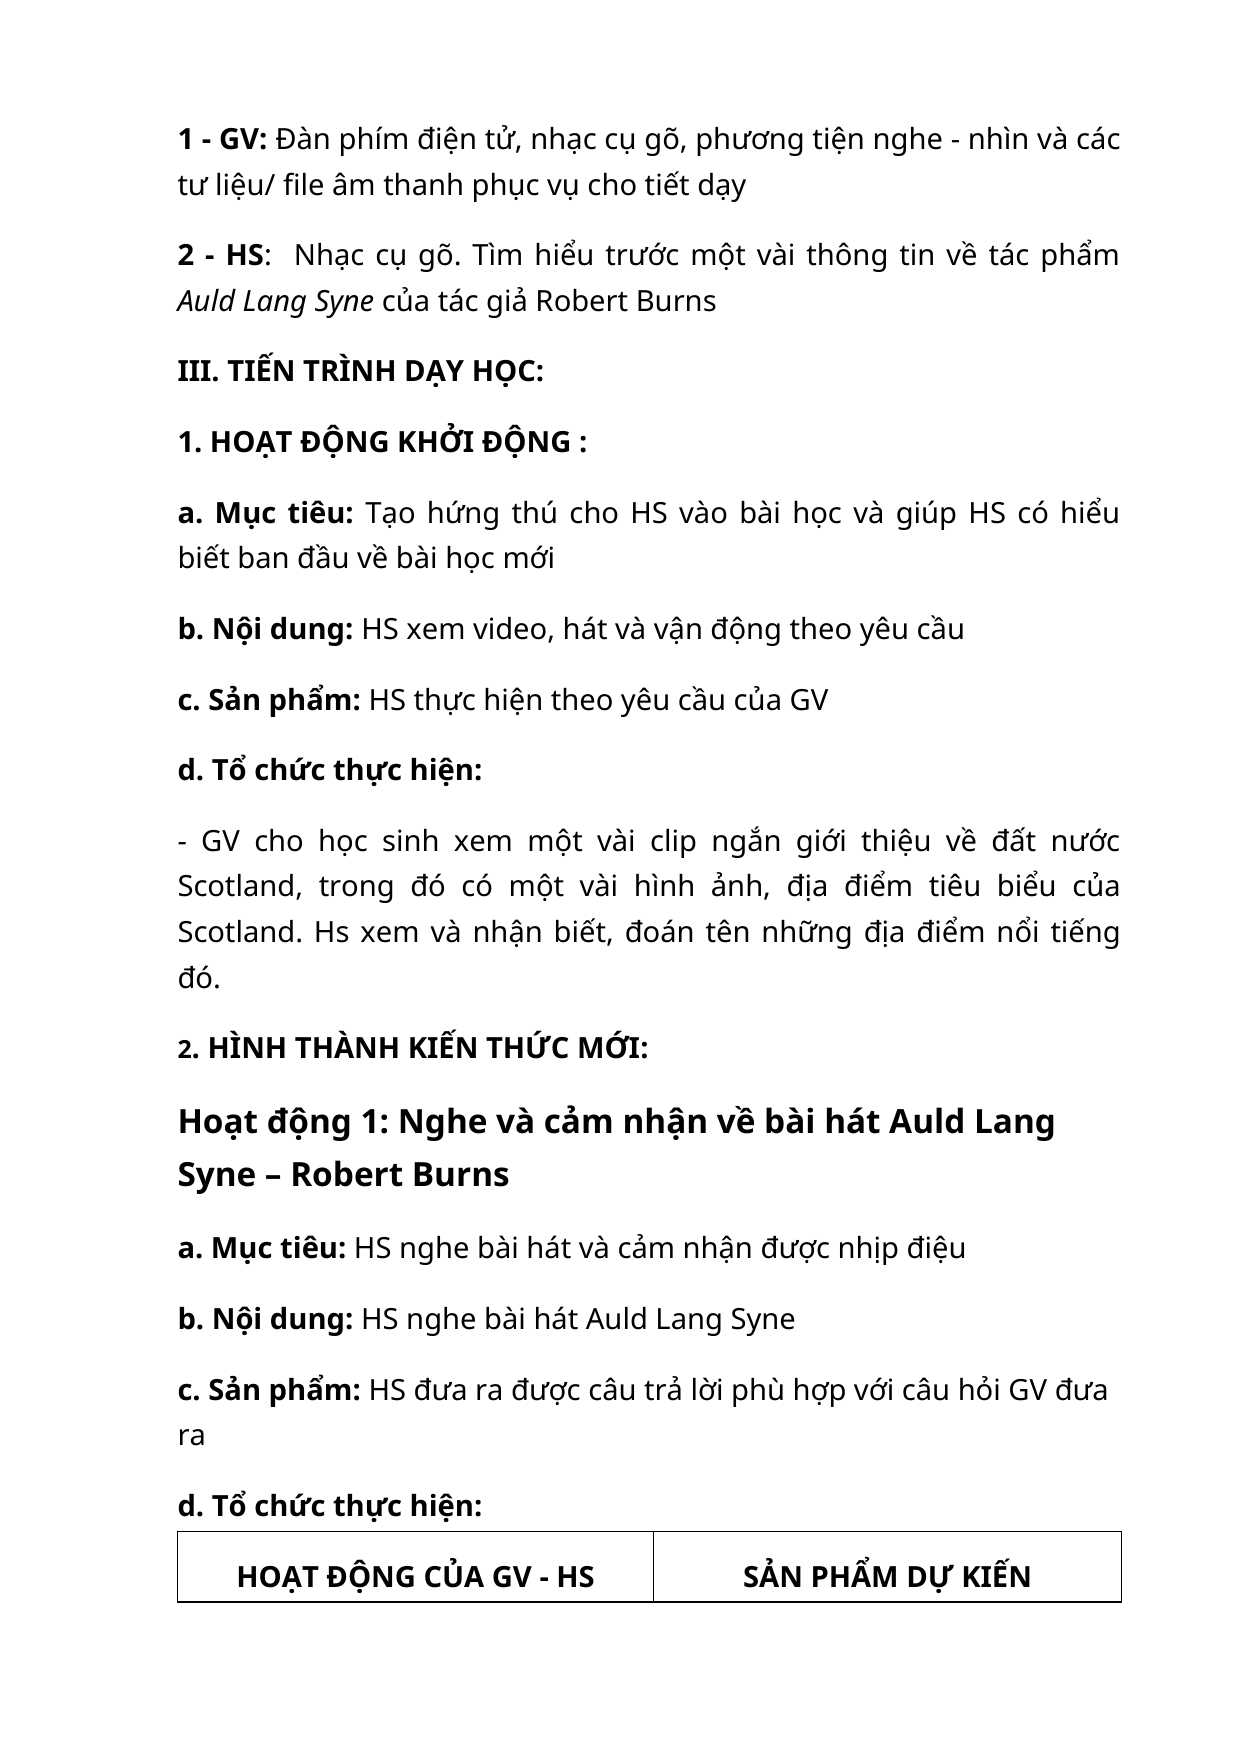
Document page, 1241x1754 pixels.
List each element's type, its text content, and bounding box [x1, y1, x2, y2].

table_header HOẠT ĐỘNG CỦA GV - HS [178, 1532, 653, 1601]
text 2 - HS: Nhạc cụ gõ. Tìm hiểu trước một vài thông tin về tác phẩm Auld Lang Syne của tác giả Robert Burns [177, 234, 1122, 320]
text c. Sản phẩm: HS đưa ra được câu trả lời phù hợp với câu hỏi GV đưa ra [177, 1369, 1122, 1454]
text Hoạt động 1: Nghe và cảm nhận về bài hát Auld Lang Syne – Robert Burns [177, 1098, 1122, 1196]
text c. Sản phẩm: HS thực hiện theo yêu cầu của GV [177, 679, 1122, 718]
table_header SẢN PHẨM DỰ KIẾN [654, 1532, 1121, 1601]
text d. Tổ chức thực hiện: [177, 749, 1122, 789]
text 1 - GV: Đàn phím điện tử, nhạc cụ gõ, phương tiện nghe - nhìn và các tư liệu/ file âm thanh phục vụ cho tiết dạy [177, 118, 1122, 203]
text III. TIẾN TRÌNH DẠY HỌC: [177, 351, 1122, 390]
text b. Nội dung: HS xem video, hát và vận động theo yêu cầu [177, 608, 1122, 648]
text 2. HÌNH THÀNH KIẾN THỨC MỚI: [177, 1027, 1122, 1067]
text 1. HOẠT ĐỘNG KHỞI ĐỘNG : [177, 421, 1122, 461]
text - GV cho học sinh xem một vài clip ngắn giới thiệu về đất nước Scotland, trong đó có một vài hình ảnh, địa điểm tiêu biểu của Scotland. Hs xem và nhận biết, đoán tên những địa điểm nổi tiếng đó. [177, 820, 1122, 997]
text d. Tổ chức thực hiện: [177, 1485, 1122, 1525]
text b. Nội dung: HS nghe bài hát Auld Lang Syne [177, 1298, 1122, 1338]
text a. Mục tiêu: HS nghe bài hát và cảm nhận được nhịp điệu [177, 1227, 1122, 1267]
text a. Mục tiêu: Tạo hứng thú cho HS vào bài học và giúp HS có hiểu biết ban đầu về bài học mới [177, 492, 1122, 577]
